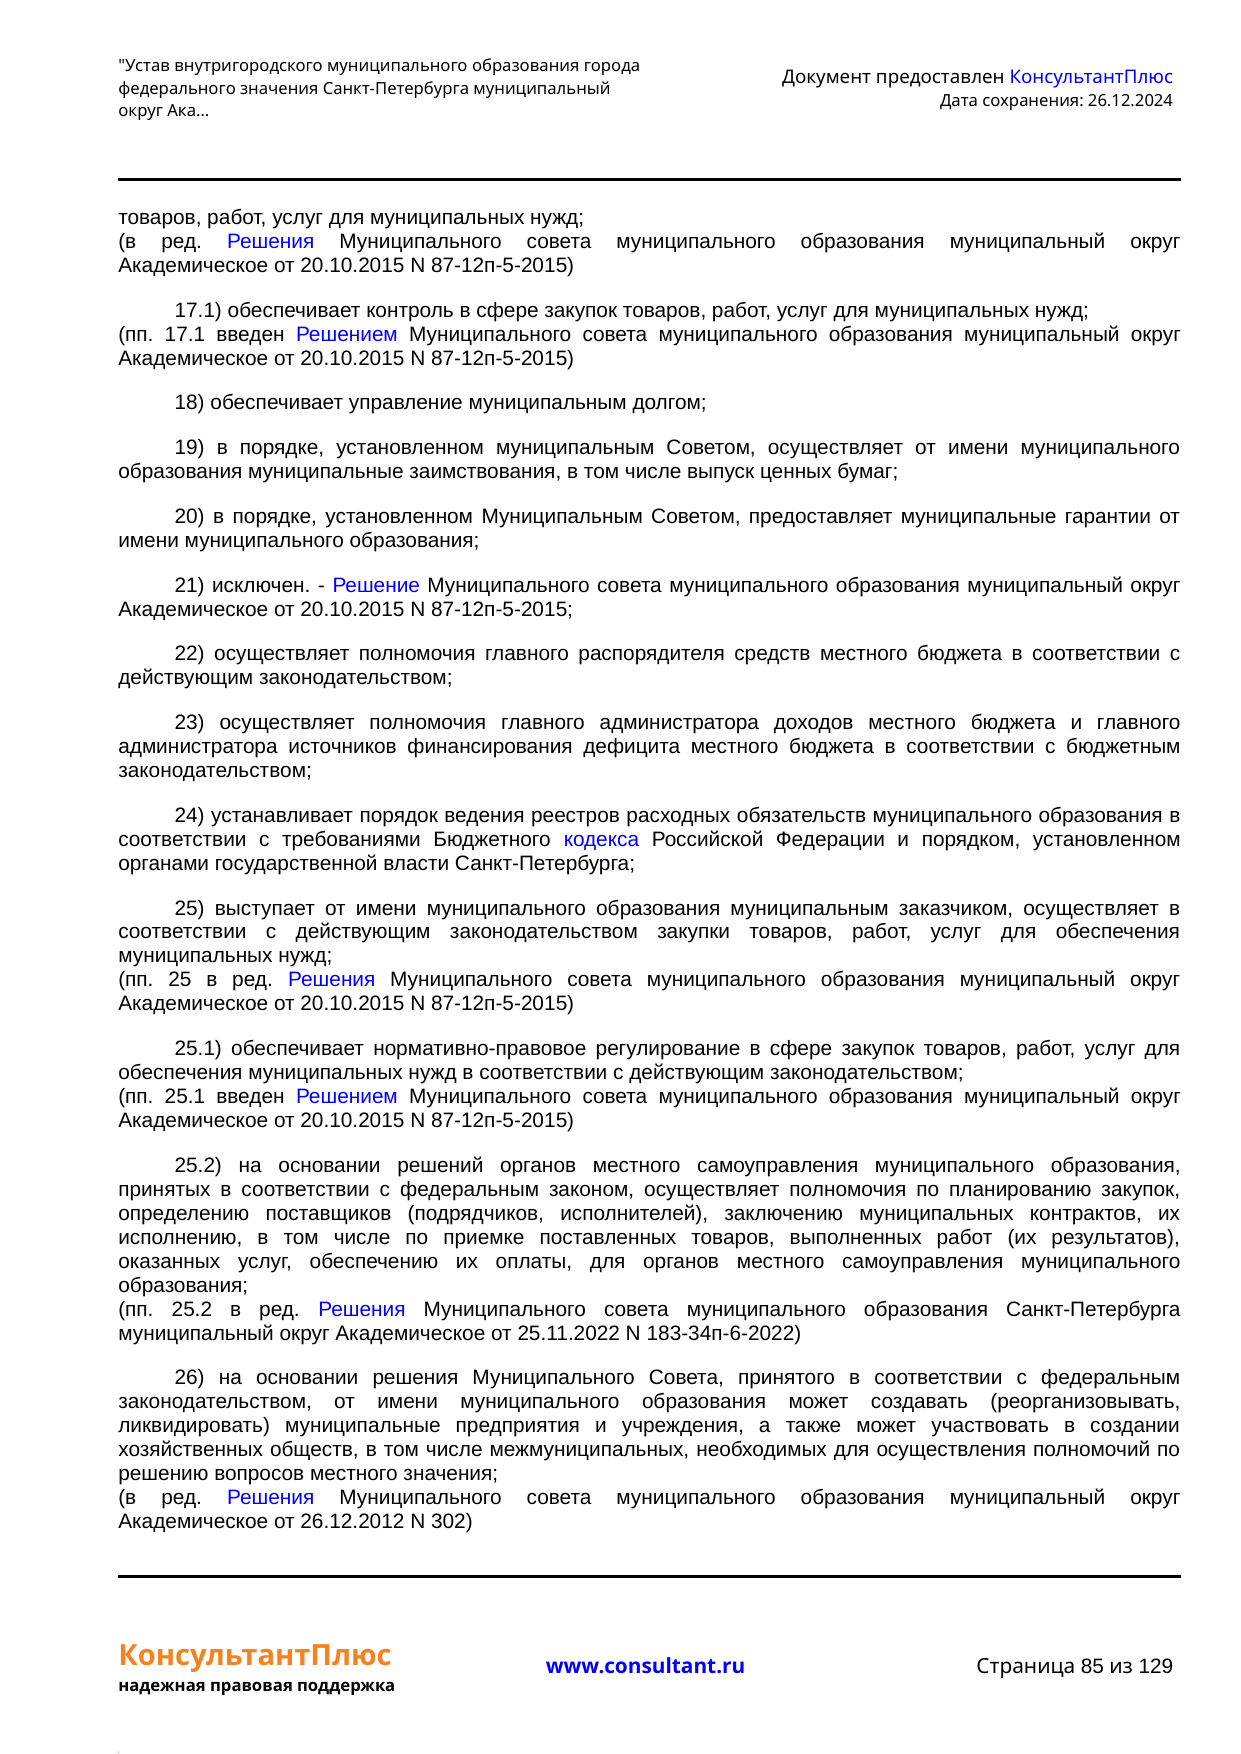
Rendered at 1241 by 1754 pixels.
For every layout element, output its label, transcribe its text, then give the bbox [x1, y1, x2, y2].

text 22) осуществляет полномочия главного распорядителя средств местного бюджета в соответствии с действующим законодательством; [118, 641, 1181, 689]
text (пп. 25.1 введен Решением Муниципального совета муниципального образования муниципальный округ Академическое от 20.10.2015 N 87-12п-5-2015) [118, 1084, 1181, 1132]
text (пп. 25 в ред. Решения Муниципального совета муниципального образования муниципальный округ Академическое от 20.10.2015 N 87-12п-5-2015) [118, 967, 1181, 1015]
text 18) обеспечивает управление муниципальным долгом; [118, 390, 1181, 414]
text 21) исключен. - Решение Муниципального совета муниципального образования муниципальный округ Академическое от 20.10.2015 N 87-12п-5-2015; [118, 572, 1181, 620]
text (пп. 25.2 в ред. Решения Муниципального совета муниципального образования Санкт-Петербурга муниципальный округ Академическое от 25.11.2022 N 183-34п-6-2022) [118, 1296, 1181, 1344]
text 23) осуществляет полномочия главного администратора доходов местного бюджета и главного администратора источников финансирования дефицита местного бюджета в соответствии с бюджетным законодательством; [118, 710, 1181, 782]
text 25.1) обеспечивает нормативно-правовое регулирование в сфере закупок товаров, работ, услуг для обеспечения муниципальных нужд в соответствии с действующим законодательством; [118, 1036, 1181, 1084]
text 25.2) на основании решений органов местного самоуправления муниципального образования, принятых в соответствии с федеральным законом, осуществляет полномочия по планированию закупок, определению поставщиков (подрядчиков, исполнителей), заключению муниципальных контрактов, их исполнению, в том числе по приемке поставленных товаров, выполненных работ (их результатов), оказанных услуг, обеспечению их оплаты, для органов местного самоуправления муниципального образования; [118, 1153, 1181, 1296]
text 26) на основании решения Муниципального Совета, принятого в соответствии с федеральным законодательством, от имени муниципального образования может создавать (реорганизовывать, ликвидировать) муниципальные предприятия и учреждения, а также может участвовать в создании хозяйственных обществ, в том числе межмуниципальных, необходимых для осуществления полномочий по решению вопросов местного значения; [118, 1365, 1181, 1485]
text 20) в порядке, установленном Муниципальным Советом, предоставляет муниципальные гарантии от имени муниципального образования; [118, 504, 1181, 552]
text 17.1) обеспечивает контроль в сфере закупок товаров, работ, услуг для муниципальных нужд; [118, 297, 1181, 321]
text 25) выступает от имени муниципального образования муниципальным заказчиком, осуществляет в соответствии с действующим законодательством закупки товаров, работ, услуг для обеспечения муниципальных нужд; [118, 895, 1181, 967]
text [118, 205, 1181, 229]
text (пп. 17.1 введен Решением Муниципального совета муниципального образования муниципальный округ Академическое от 20.10.2015 N 87-12п-5-2015) [118, 321, 1181, 369]
text 24) устанавливает порядок ведения реестров расходных обязательств муниципального образования в соответствии с требованиями Бюджетного кодекса Российской Федерации и порядком, установленном органами государственной власти Санкт-Петербурга; [118, 803, 1181, 874]
text (в ред. Решения Муниципального совета муниципального образования муниципальный округ Академическое от 20.10.2015 N 87-12п-5-2015) [118, 229, 1181, 277]
text 19) в порядке, установленном муниципальным Советом, осуществляет от имени муниципального образования муниципальные заимствования, в том числе выпуск ценных бумаг; [118, 435, 1181, 483]
text (в ред. Решения Муниципального совета муниципального образования муниципальный округ Академическое от 26.12.2012 N 302) [118, 1485, 1181, 1533]
